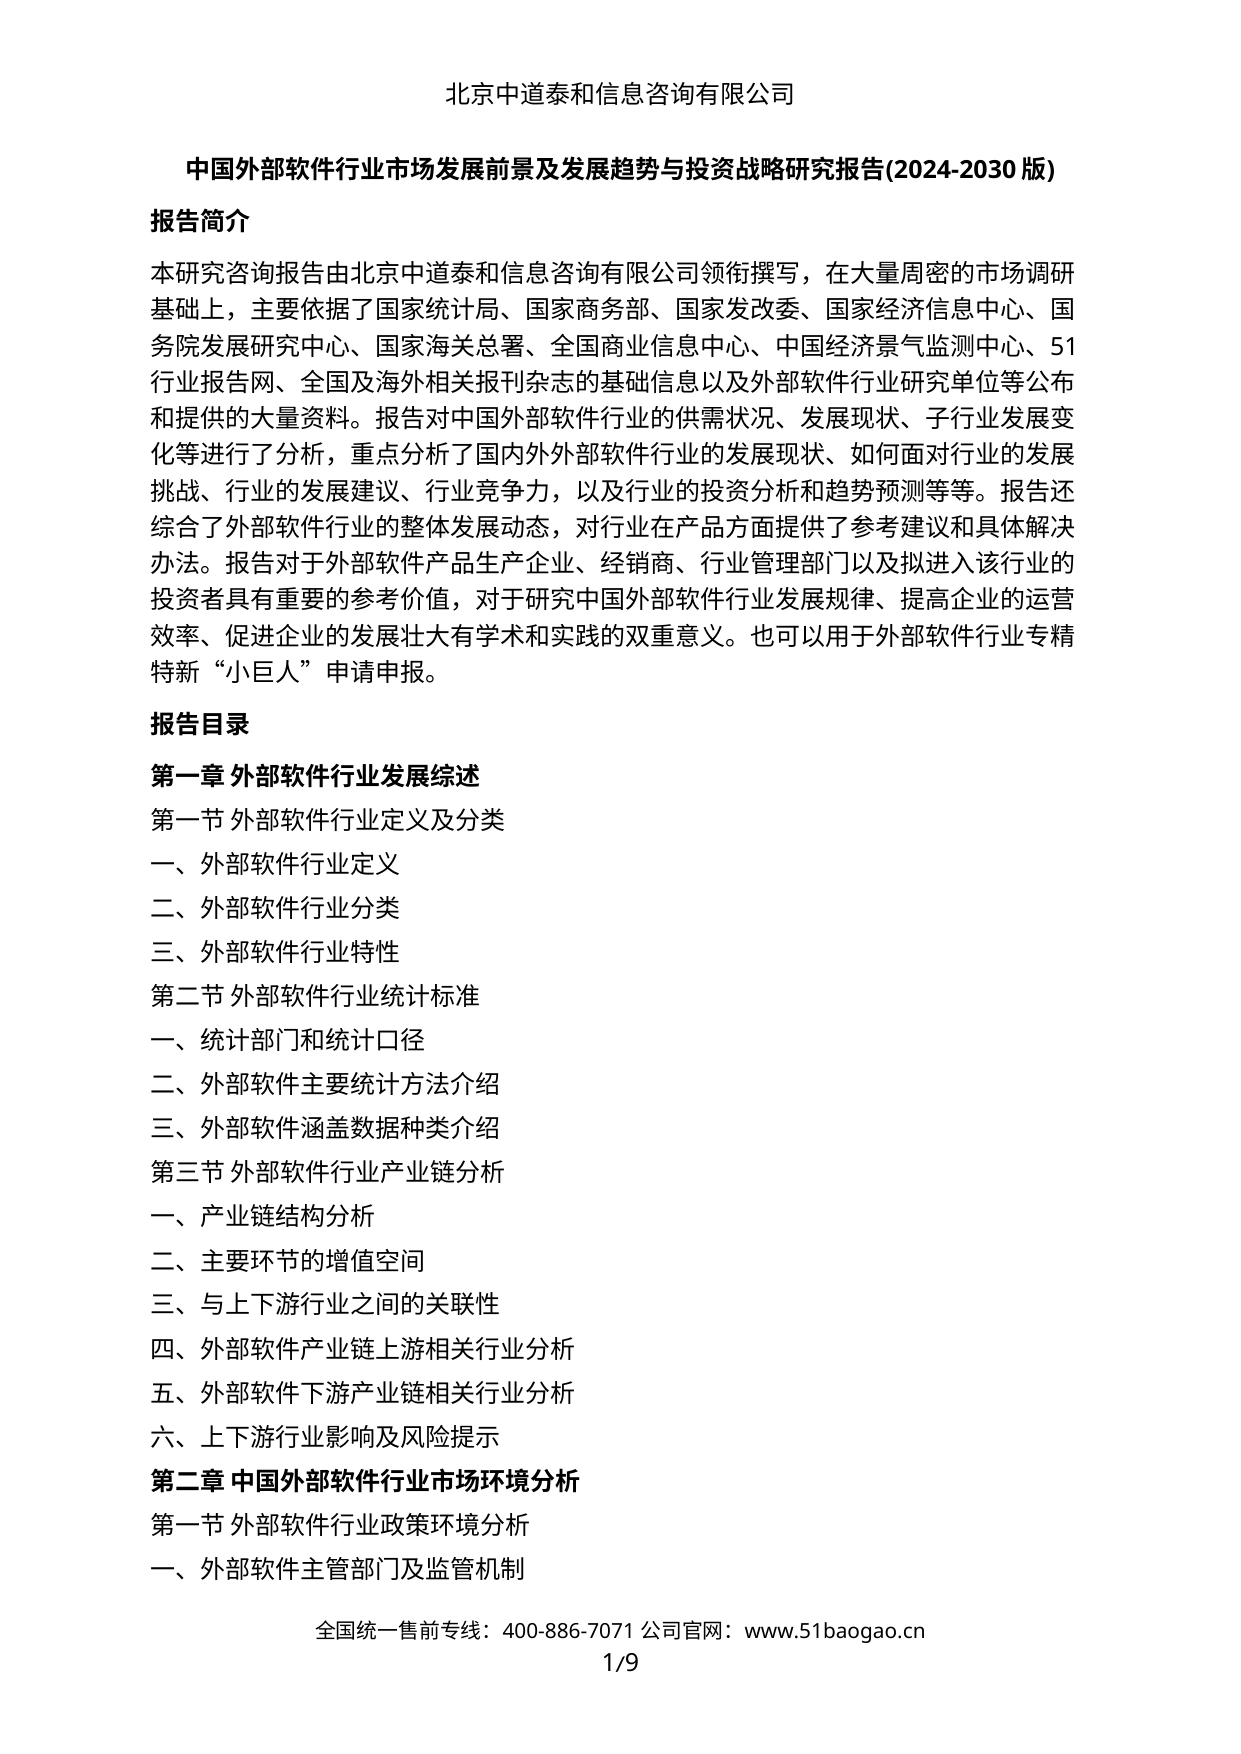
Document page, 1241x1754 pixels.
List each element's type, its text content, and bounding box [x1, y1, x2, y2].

text 第三节 外部软件行业产业链分析 [150, 1153, 1090, 1189]
text 三、与上下游行业之间的关联性 [150, 1285, 1090, 1321]
text 第二章 中国外部软件行业市场环境分析 [150, 1461, 1090, 1497]
text 本研究咨询报告由北京中道泰和信息咨询有限公司领衔撰写，在大量周密的市场调研基础上，主要依据了国家统计局、国家商务部、国家发改委、国家经济信息中心、国务院发展研究中心、国家海关总署、全国商业信息中心、中国经济景气监测中心、51行业报告网、全国及海外相关报刊杂志的基础信息以及外部软件行业研究单位等公布和提供的大量资料。报告对中国外部软件行业的供需状况、发展现状、子行业发展变化等进行了分析，重点分析了国内外外部软件行业的发展现状、如何面对行业的发展挑战、行业的发展建议、行业竞争力，以及行业的投资分析和趋势预测等等。报告还综合了外部软件行业的整体发展动态，对行业在产品方面提供了参考建议和具体解决办法。报告对于外部软件产品生产企业、经销商、行业管理部门以及拟进入该行业的投资者具有重要的参考价值，对于研究中国外部软件行业发展规律、提高企业的运营效率、促进企业的发展壮大有学术和实践的双重意义。也可以用于外部软件行业专精特新“小巨人”申请申报。 [150, 254, 1090, 689]
text 三、外部软件行业特性 [150, 932, 1090, 969]
text 二、主要环节的增值空间 [150, 1241, 1090, 1277]
text 四、外部软件产业链上游相关行业分析 [150, 1329, 1090, 1365]
text 三、外部软件涵盖数据种类介绍 [150, 1109, 1090, 1145]
text 二、外部软件主要统计方法介绍 [150, 1065, 1090, 1101]
text 一、外部软件行业定义 [150, 844, 1090, 881]
text 中国外部软件行业市场发展前景及发展趋势与投资战略研究报告(2024-2030版) [150, 150, 1090, 186]
text 一、产业链结构分析 [150, 1197, 1090, 1233]
text 一、外部软件主管部门及监管机制 [150, 1549, 1090, 1586]
text 第一章 外部软件行业发展综述 [150, 756, 1090, 792]
text 报告目录 [150, 704, 1090, 741]
text 五、外部软件下游产业链相关行业分析 [150, 1373, 1090, 1409]
text 第一节 外部软件行业定义及分类 [150, 800, 1090, 837]
text 六、上下游行业影响及风险提示 [150, 1417, 1090, 1453]
text 一、统计部门和统计口径 [150, 1021, 1090, 1057]
text 第二节 外部软件行业统计标准 [150, 977, 1090, 1013]
text 第一节 外部软件行业政策环境分析 [150, 1505, 1090, 1542]
text 二、外部软件行业分类 [150, 888, 1090, 925]
text 报告简介 [150, 202, 1090, 238]
